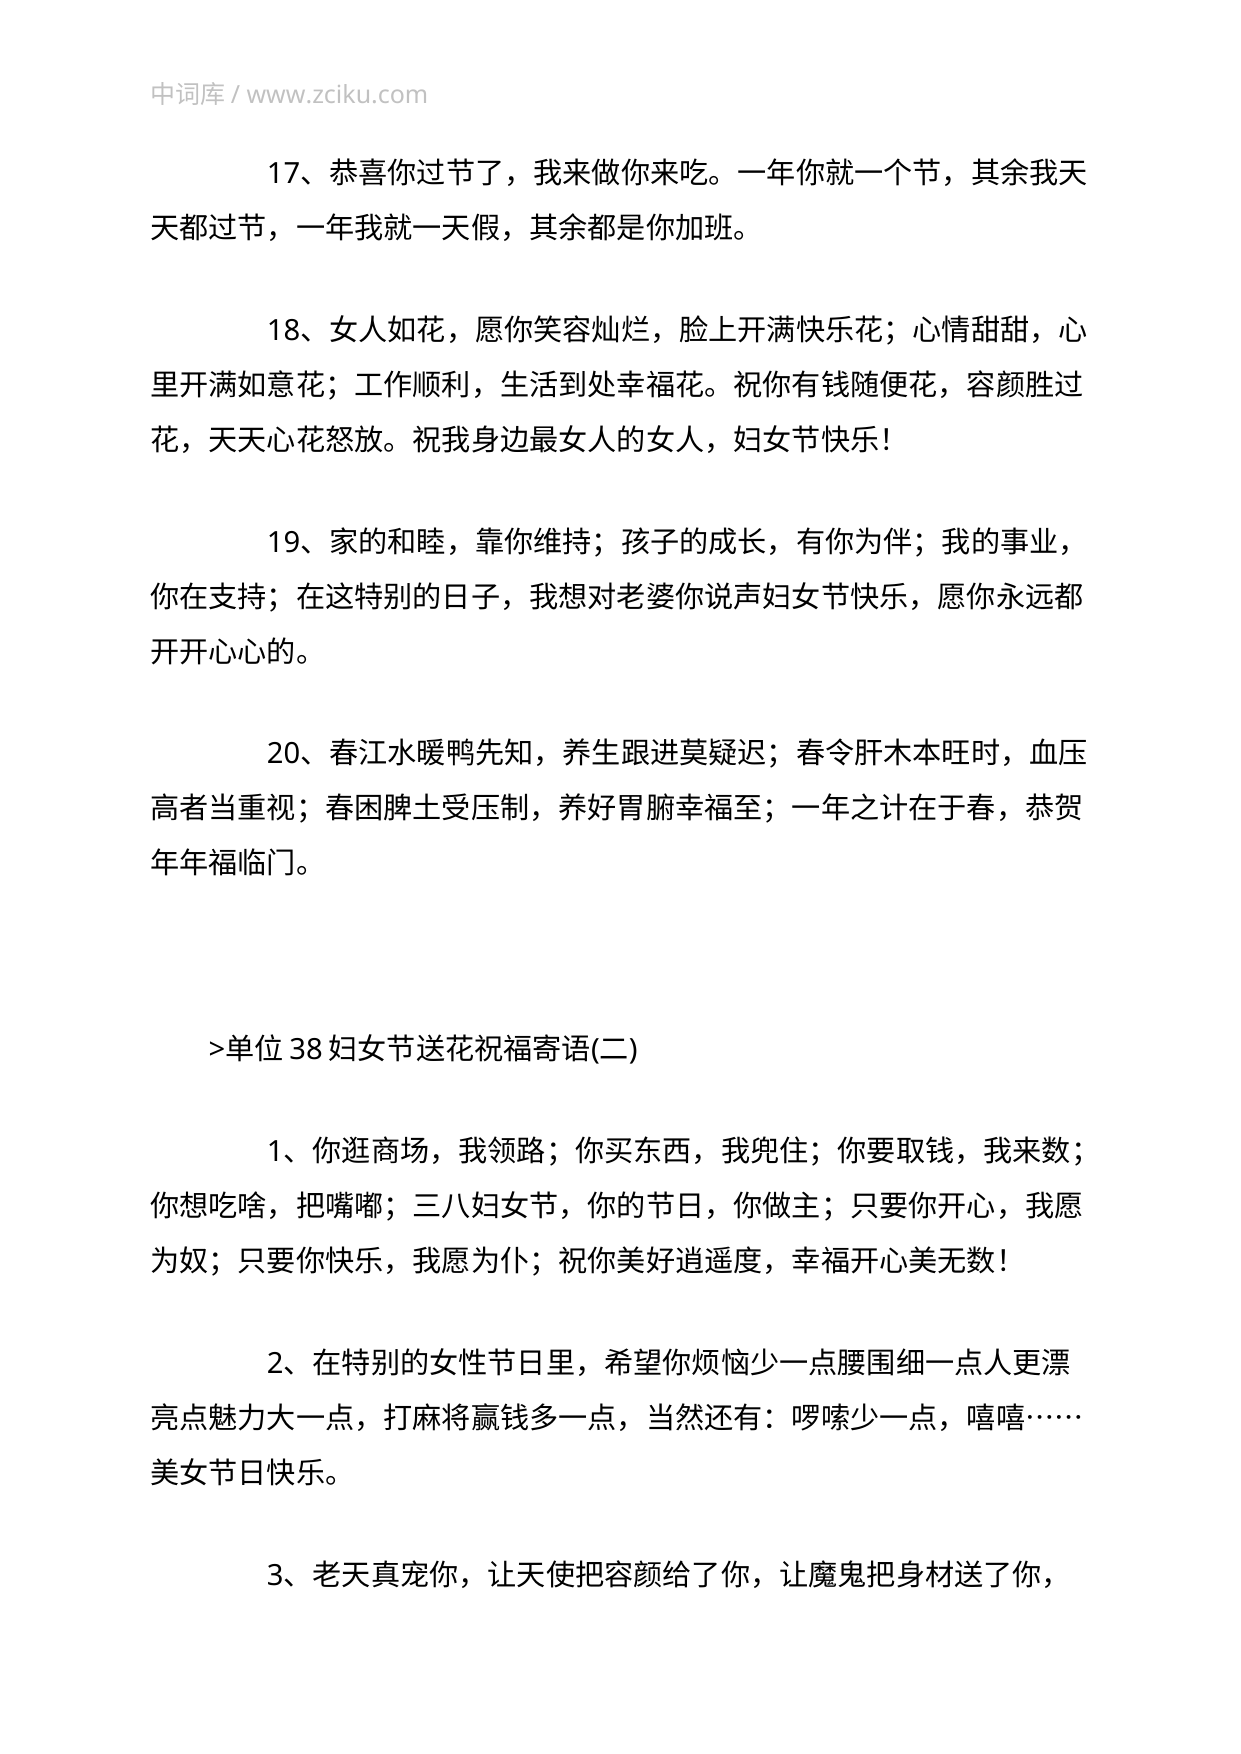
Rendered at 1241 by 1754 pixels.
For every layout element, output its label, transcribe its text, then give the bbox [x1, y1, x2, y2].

text 2、在特别的女性节日里，希望你烦恼少一点腰围细一点人更漂亮点魅力大一点，打麻将赢钱多一点，当然还有：啰嗦少一点，嘻嘻……美女节日快乐。 [150, 1339, 1090, 1492]
text 18、女人如花，愿你笑容灿烂，脸上开满快乐花；心情甜甜，心里开满如意花；工作顺利，生活到处幸福花。祝你有钱随便花，容颜胜过花，天天心花怒放。祝我身边最女人的女人，妇女节快乐！ [150, 307, 1090, 459]
text 17、恭喜你过节了，我来做你来吃。一年你就一个节，其余我天天都过节，一年我就一天假，其余都是你加班。 [150, 150, 1090, 247]
text 19、家的和睦，靠你维持；孩子的成长，有你为伴；我的事业，你在支持；在这特别的日子，我想对老婆你说声妇女节快乐，愿你永远都开开心心的。 [150, 518, 1090, 671]
text >单位38妇女节送花祝福寄语(二) [150, 1026, 1090, 1068]
text 1、你逛商场，我领路；你买东西，我兜住；你要取钱，我来数；你想吃啥，把嘴嘟；三八妇女节，你的节日，你做主；只要你开心，我愿为奴；只要你快乐，我愿为仆；祝你美好逍遥度，幸福开心美无数！ [150, 1128, 1090, 1280]
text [150, 1551, 1090, 1594]
text 20、春江水暖鸭先知，养生跟进莫疑迟；春令肝木本旺时，血压高者当重视；春困脾土受压制，养好胃腑幸福至；一年之计在于春，恭贺年年福临门。 [150, 730, 1090, 882]
